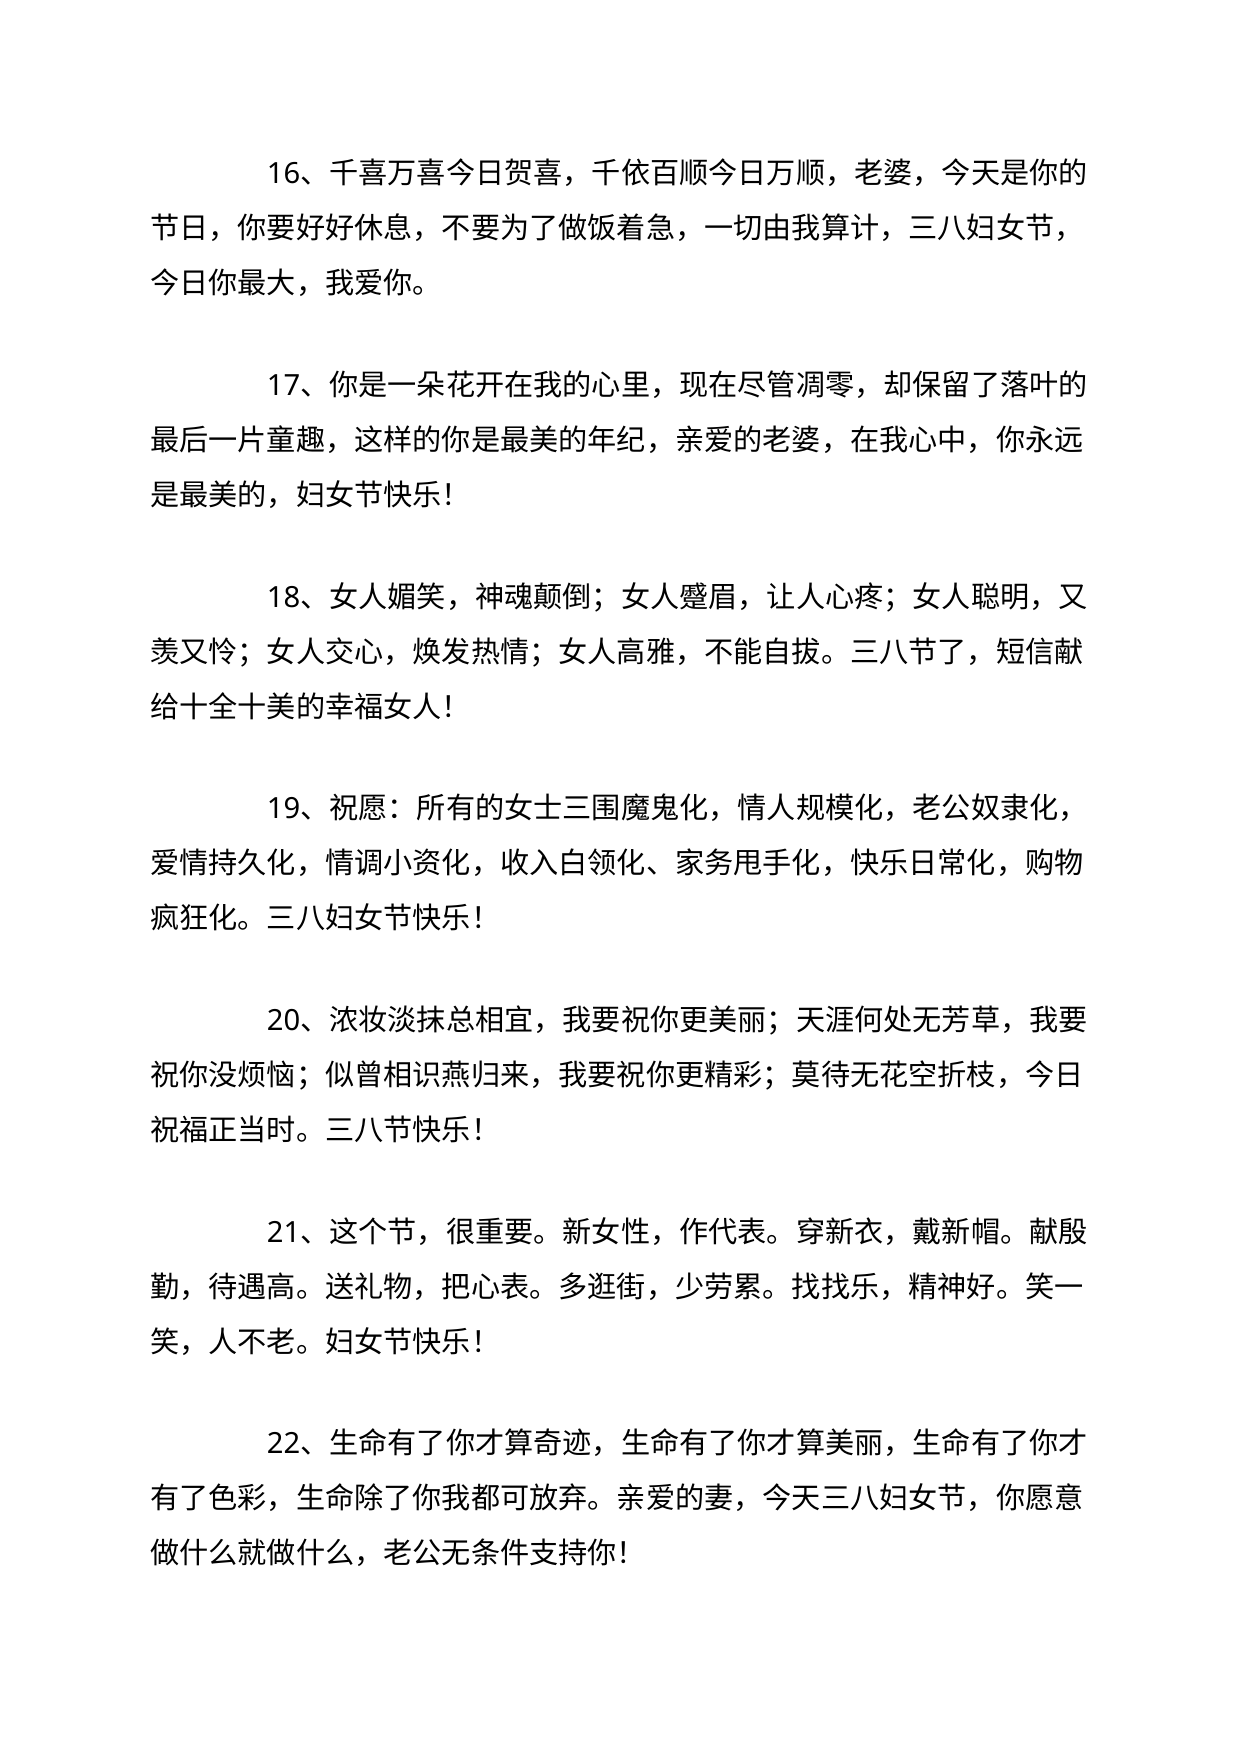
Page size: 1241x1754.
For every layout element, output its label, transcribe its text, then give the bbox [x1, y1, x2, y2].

text 22、生命有了你才算奇迹，生命有了你才算美丽，生命有了你才有了色彩，生命除了你我都可放弃。亲爱的妻，今天三八妇女节，你愿意做什么就做什么，老公无条件支持你！ [150, 1420, 1090, 1572]
text 17、你是一朵花开在我的心里，现在尽管凋零，却保留了落叶的最后一片童趣，这样的你是最美的年纪，亲爱的老婆，在我心中，你永远是最美的，妇女节快乐！ [150, 362, 1090, 514]
text 19、祝愿：所有的女士三围魔鬼化，情人规模化，老公奴隶化，爱情持久化，情调小资化，收入白领化、家务甩手化，快乐日常化，购物疯狂化。三八妇女节快乐！ [150, 785, 1090, 937]
text 20、浓妆淡抹总相宜，我要祝你更美丽；天涯何处无芳草，我要祝你没烦恼；似曾相识燕归来，我要祝你更精彩；莫待无花空折枝，今日祝福正当时。三八节快乐！ [150, 997, 1090, 1149]
text 21、这个节，很重要。新女性，作代表。穿新衣，戴新帽。献殷勤，待遇高。送礼物，把心表。多逛街，少劳累。找找乐，精神好。笑一笑，人不老。妇女节快乐！ [150, 1208, 1090, 1361]
text 18、女人媚笑，神魂颠倒；女人蹙眉，让人心疼；女人聪明，又羡又怜；女人交心，焕发热情；女人高雅，不能自拔。三八节了，短信献给十全十美的幸福女人！ [150, 573, 1090, 726]
text 16、千喜万喜今日贺喜，千依百顺今日万顺，老婆，今天是你的节日，你要好好休息，不要为了做饭着急，一切由我算计，三八妇女节，今日你最大，我爱你。 [150, 150, 1090, 302]
